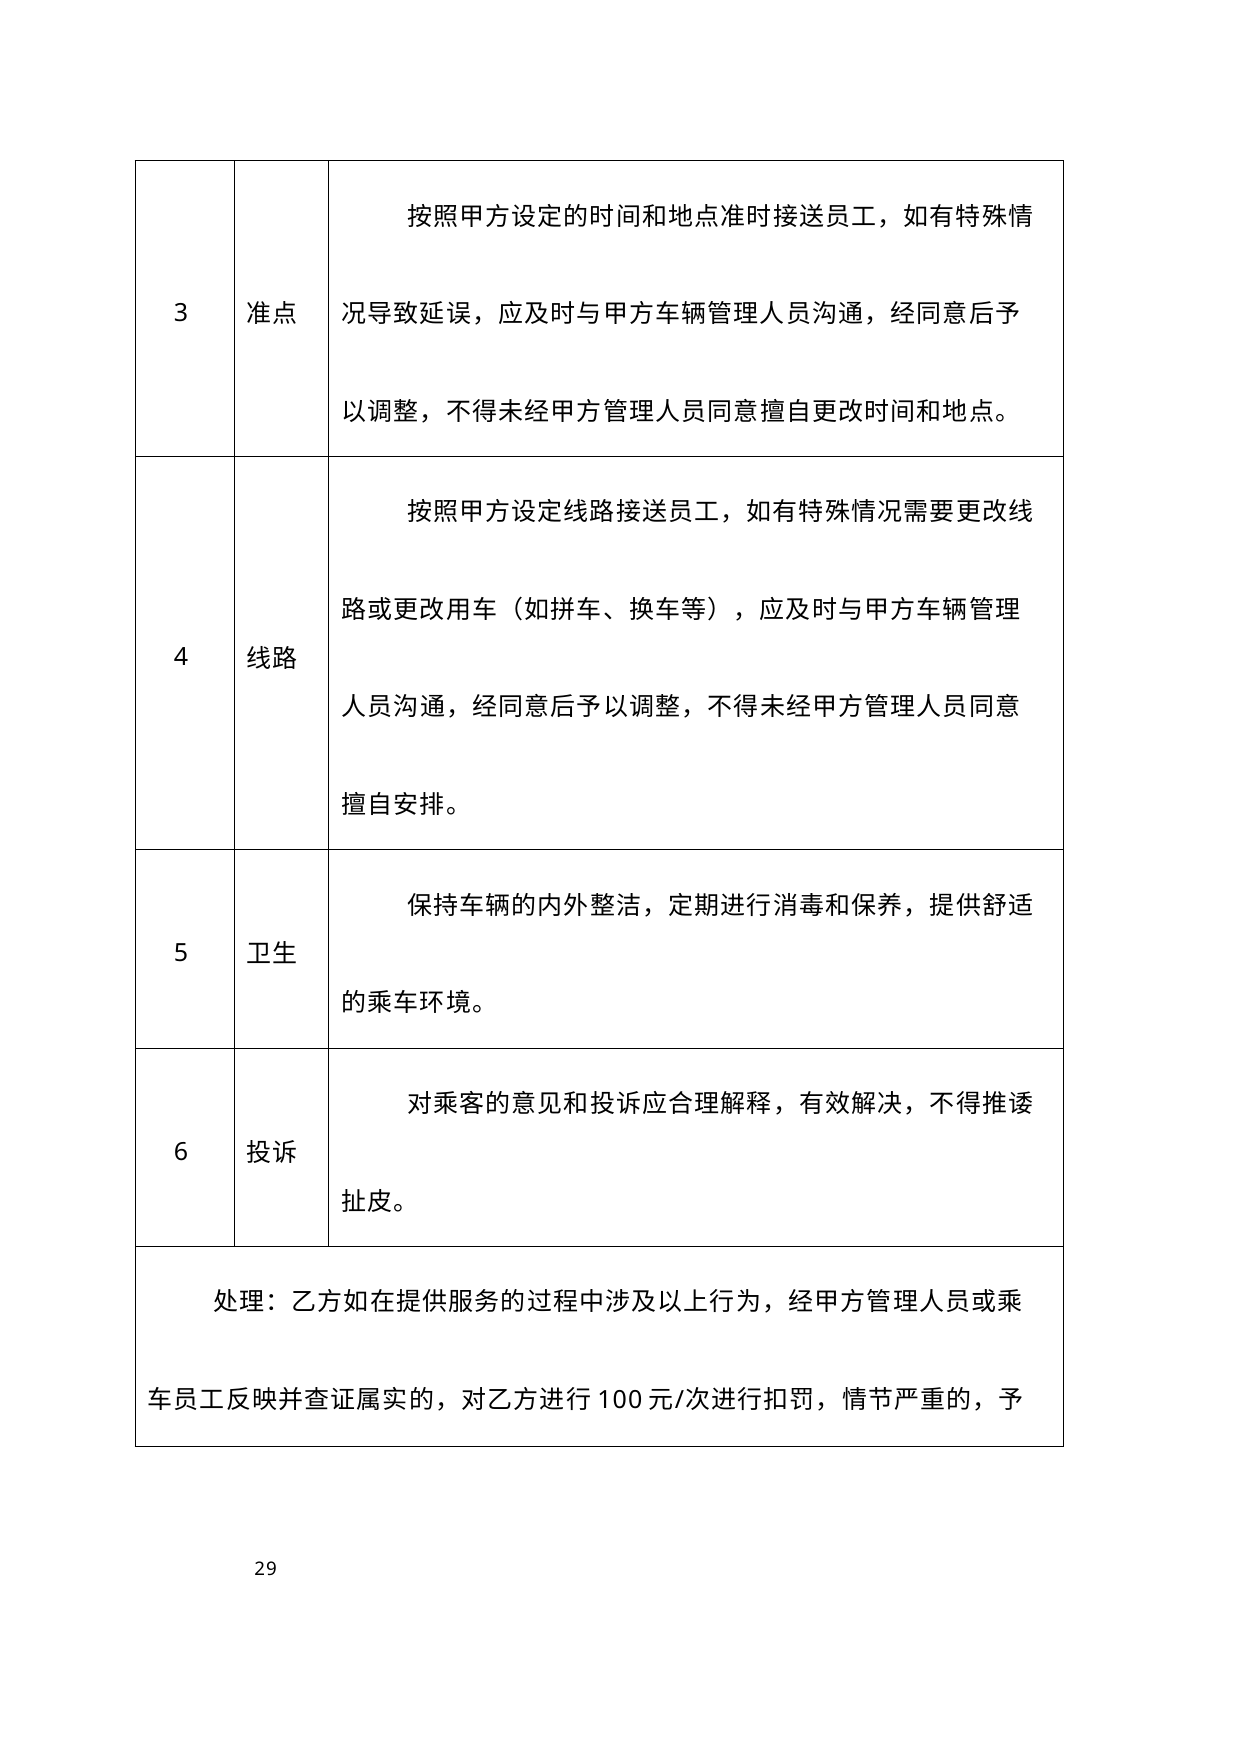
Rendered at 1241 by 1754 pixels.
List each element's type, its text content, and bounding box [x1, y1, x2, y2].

table_cell 4 [136, 457, 234, 849]
table_cell 6 [136, 1049, 234, 1246]
table_cell 3 [136, 161, 234, 456]
table_cell 5 [136, 850, 234, 1047]
table_cell 按照甲方设定线路接送员工，如有特殊情况需要更改线路或更改用车（如拼车、换车等），应及时与甲方车辆管理人员沟通，经同意后予以调整，不得未经甲方管理人员同意擅自安排。 [329, 457, 1063, 849]
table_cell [136, 1247, 1063, 1446]
table_cell 卫生 [235, 850, 328, 1047]
table_cell 准点 [235, 161, 328, 456]
table_cell 投诉 [235, 1049, 328, 1246]
table_cell 线路 [235, 457, 328, 849]
table_cell 保持车辆的内外整洁，定期进行消毒和保养，提供舒适的乘车环境。 [329, 850, 1063, 1047]
table_cell 对乘客的意见和投诉应合理解释，有效解决，不得推诿扯皮。 [329, 1049, 1063, 1246]
table_cell 按照甲方设定的时间和地点准时接送员工，如有特殊情况导致延误，应及时与甲方车辆管理人员沟通，经同意后予以调整，不得未经甲方管理人员同意擅自更改时间和地点。 [329, 161, 1063, 456]
